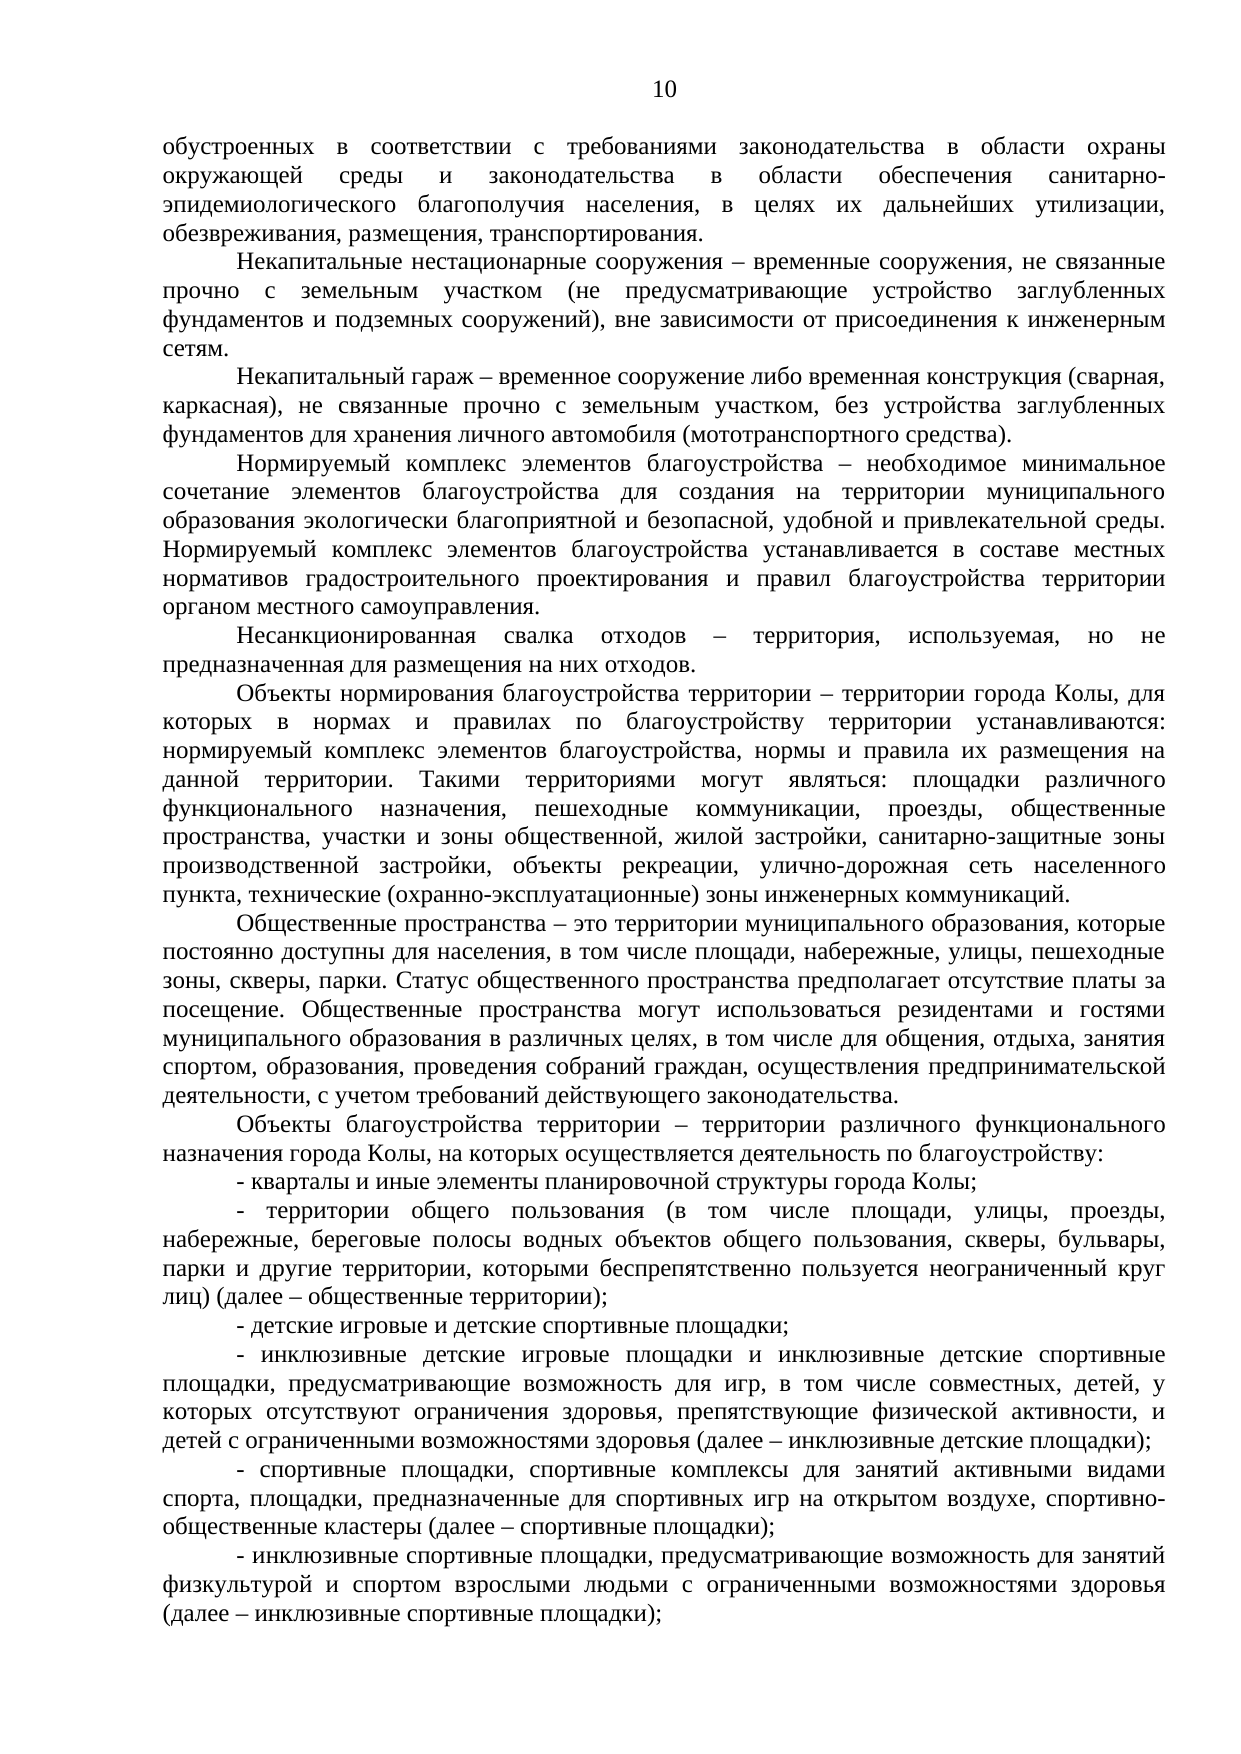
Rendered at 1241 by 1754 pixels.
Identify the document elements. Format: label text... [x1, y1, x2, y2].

text - инклюзивные детские игровые площадки и инклюзивные детские спортивные площадки, предусматривающие возможность для игр, в том числе совместных, детей, у которых отсутствуют ограничения здоровья, препятствующие физической активности, и детей с ограниченными возможностями здоровья (далее – инклюзивные детские площадки); [162, 1339, 1166, 1454]
text - спортивные площадки, спортивные комплексы для занятий активными видами спорта, площадки, предназначенные для спортивных игр на открытом воздухе, спортивно-общественные кластеры (далее – спортивные площадки); [162, 1454, 1166, 1540]
text Общественные пространства – это территории муниципального образования, которые постоянно доступны для населения, в том числе площади, набережные, улицы, пешеходные зоны, скверы, парки. Статус общественного пространства предполагает отсутствие платы за посещение. Общественные пространства могут использоваться резидентами и гостями муниципального образования в различных целях, в том числе для общения, отдыха, занятия спортом, образования, проведения собраний граждан, осуществления предпринимательской деятельности, с учетом требований действующего законодательства. [162, 908, 1166, 1109]
text - территории общего пользования (в том числе площади, улицы, проезды, набережные, береговые полосы водных объектов общего пользования, скверы, бульвары, парки и другие территории, которыми беспрепятственно пользуется неограниченный круг лиц) (далее – общественные территории); [162, 1195, 1166, 1310]
text Нормируемый комплекс элементов благоустройства – необходимое минимальное сочетание элементов благоустройства для создания на территории муниципального образования экологически благоприятной и безопасной, удобной и привлекательной среды. Нормируемый комплекс элементов благоустройства устанавливается в составе местных нормативов градостроительного проектирования и правил благоустройства территории органом местного самоуправления. [162, 448, 1166, 620]
text Некапитальные нестационарные сооружения – временные сооружения, не связанные прочно с земельным участком (не предусматривающие устройство заглубленных фундаментов и подземных сооружений), вне зависимости от присоединения к инженерным сетям. [162, 246, 1166, 361]
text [162, 131, 1166, 246]
text - кварталы и иные элементы планировочной структуры города Колы; [162, 1166, 1166, 1195]
text Несанкционированная свалка отходов – территория, используемая, но не предназначенная для размещения на них отходов. [162, 620, 1166, 678]
text Некапитальный гараж – временное сооружение либо временная конструкция (сварная, каркасная), не связанные прочно с земельным участком, без устройства заглубленных фундаментов для хранения личного автомобиля (мототранспортного средства). [162, 361, 1166, 448]
text Объекты благоустройства территории – территории различного функционального назначения города Колы, на которых осуществляется деятельность по благоустройству: [162, 1109, 1166, 1166]
text Объекты нормирования благоустройства территории – территории города Колы, для которых в нормах и правилах по благоустройству территории устанавливаются: нормируемый комплекс элементов благоустройства, нормы и правила их размещения на данной территории. Такими территориями могут являться: площадки различного функционального назначения, пешеходные коммуникации, проезды, общественные пространства, участки и зоны общественной, жилой застройки, санитарно-защитные зоны производственной застройки, объекты рекреации, улично-дорожная сеть населенного пункта, технические (охранно-эксплуатационные) зоны инженерных коммуникаций. [162, 678, 1166, 908]
text - детские игровые и детские спортивные площадки; [162, 1310, 1166, 1339]
text - инклюзивные спортивные площадки, предусматривающие возможность для занятий физкультурой и спортом взрослыми людьми с ограниченными возможностями здоровья (далее – инклюзивные спортивные площадки); [162, 1540, 1166, 1626]
